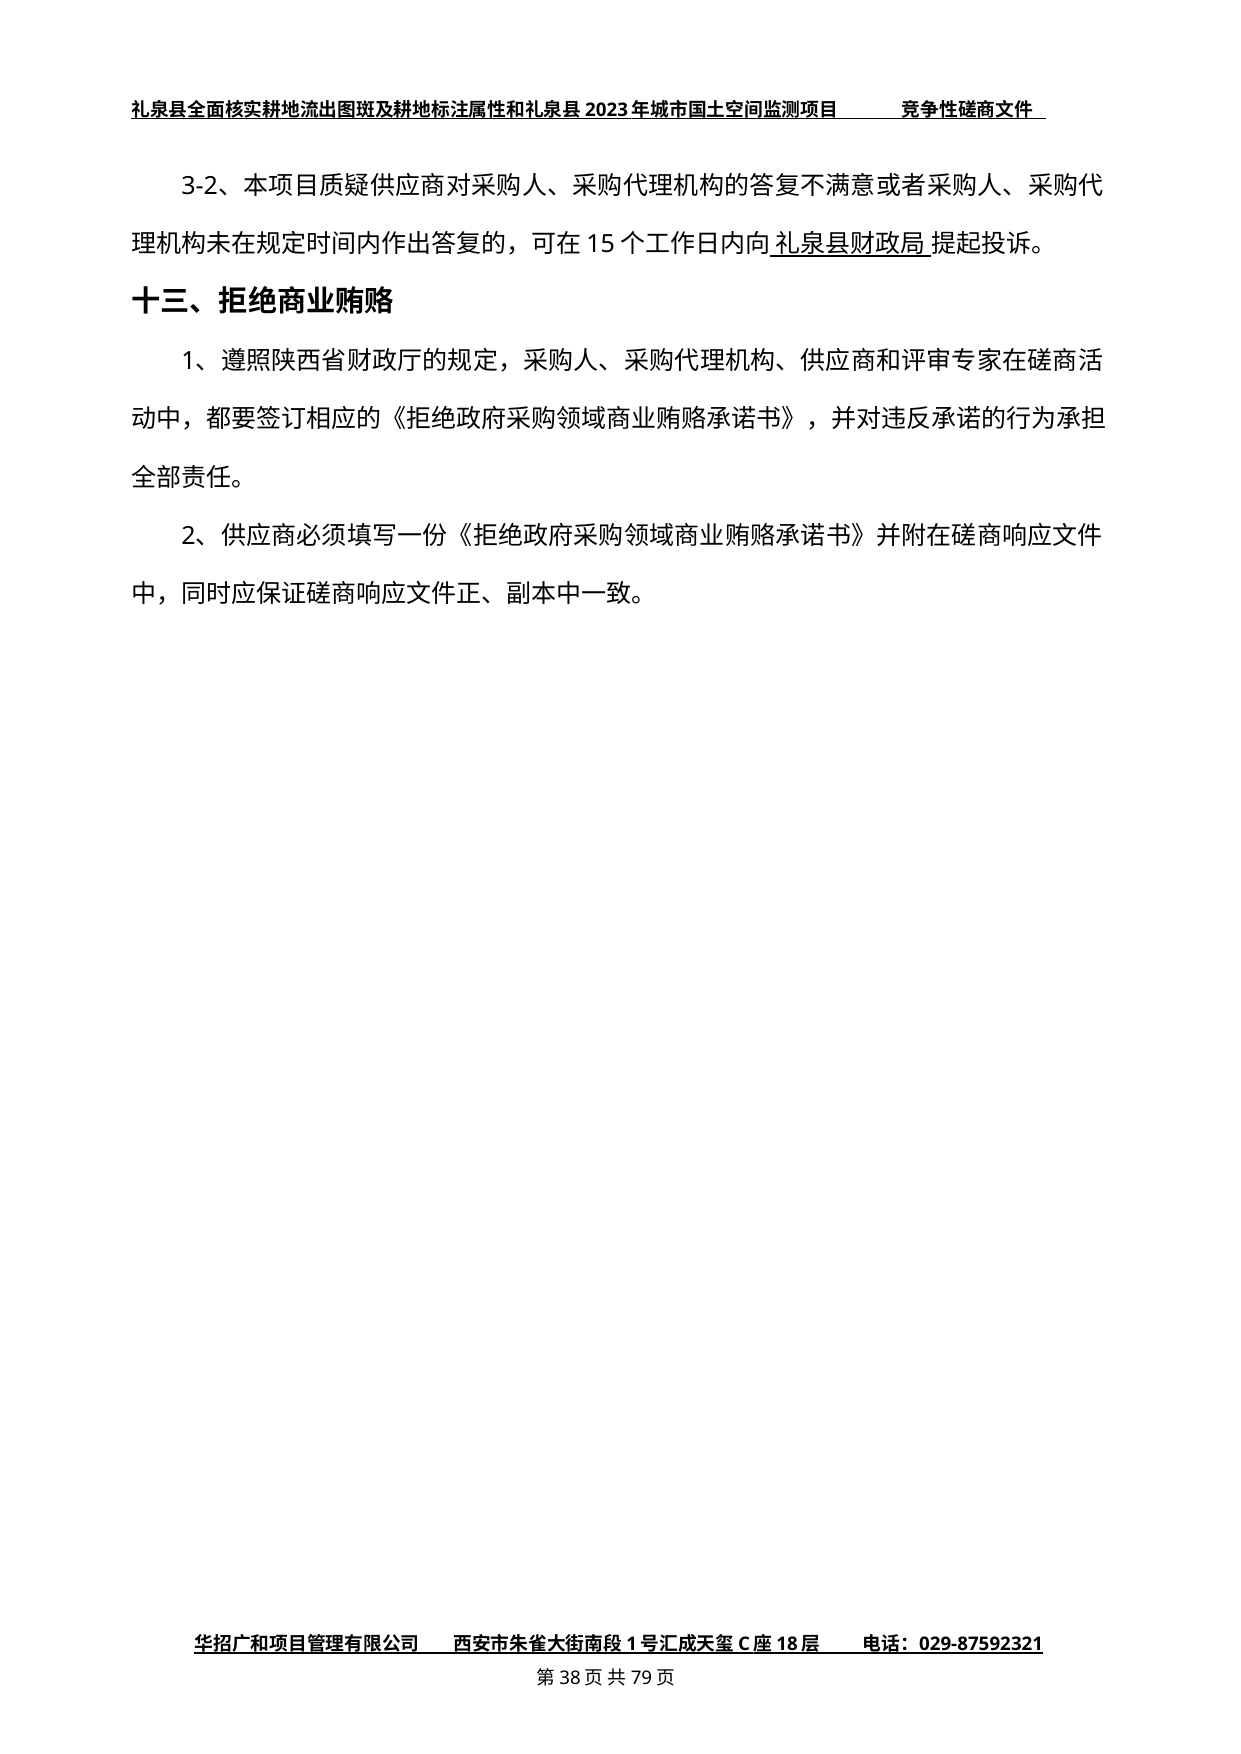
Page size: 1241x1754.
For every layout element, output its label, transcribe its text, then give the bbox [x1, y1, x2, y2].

text 3-2、本项目质疑供应商对采购人、采购代理机构的答复不满意或者采购人、采购代理机构未在规定时间内作出答复的，可在15个工作日内向 礼泉县财政局 提起投诉。 [131, 148, 1106, 264]
text 1、遵照陕西省财政厅的规定，采购人、采购代理机构、供应商和评审专家在磋商活动中，都要签订相应的《拒绝政府采购领域商业贿赂承诺书》，并对违反承诺的行为承担全部责任。 [131, 323, 1106, 498]
text 2、供应商必须填写一份《拒绝政府采购领域商业贿赂承诺书》并附在磋商响应文件中，同时应保证磋商响应文件正、副本中一致。 [131, 498, 1106, 614]
subtitle 十三、拒绝商业贿赂 [131, 264, 1106, 323]
